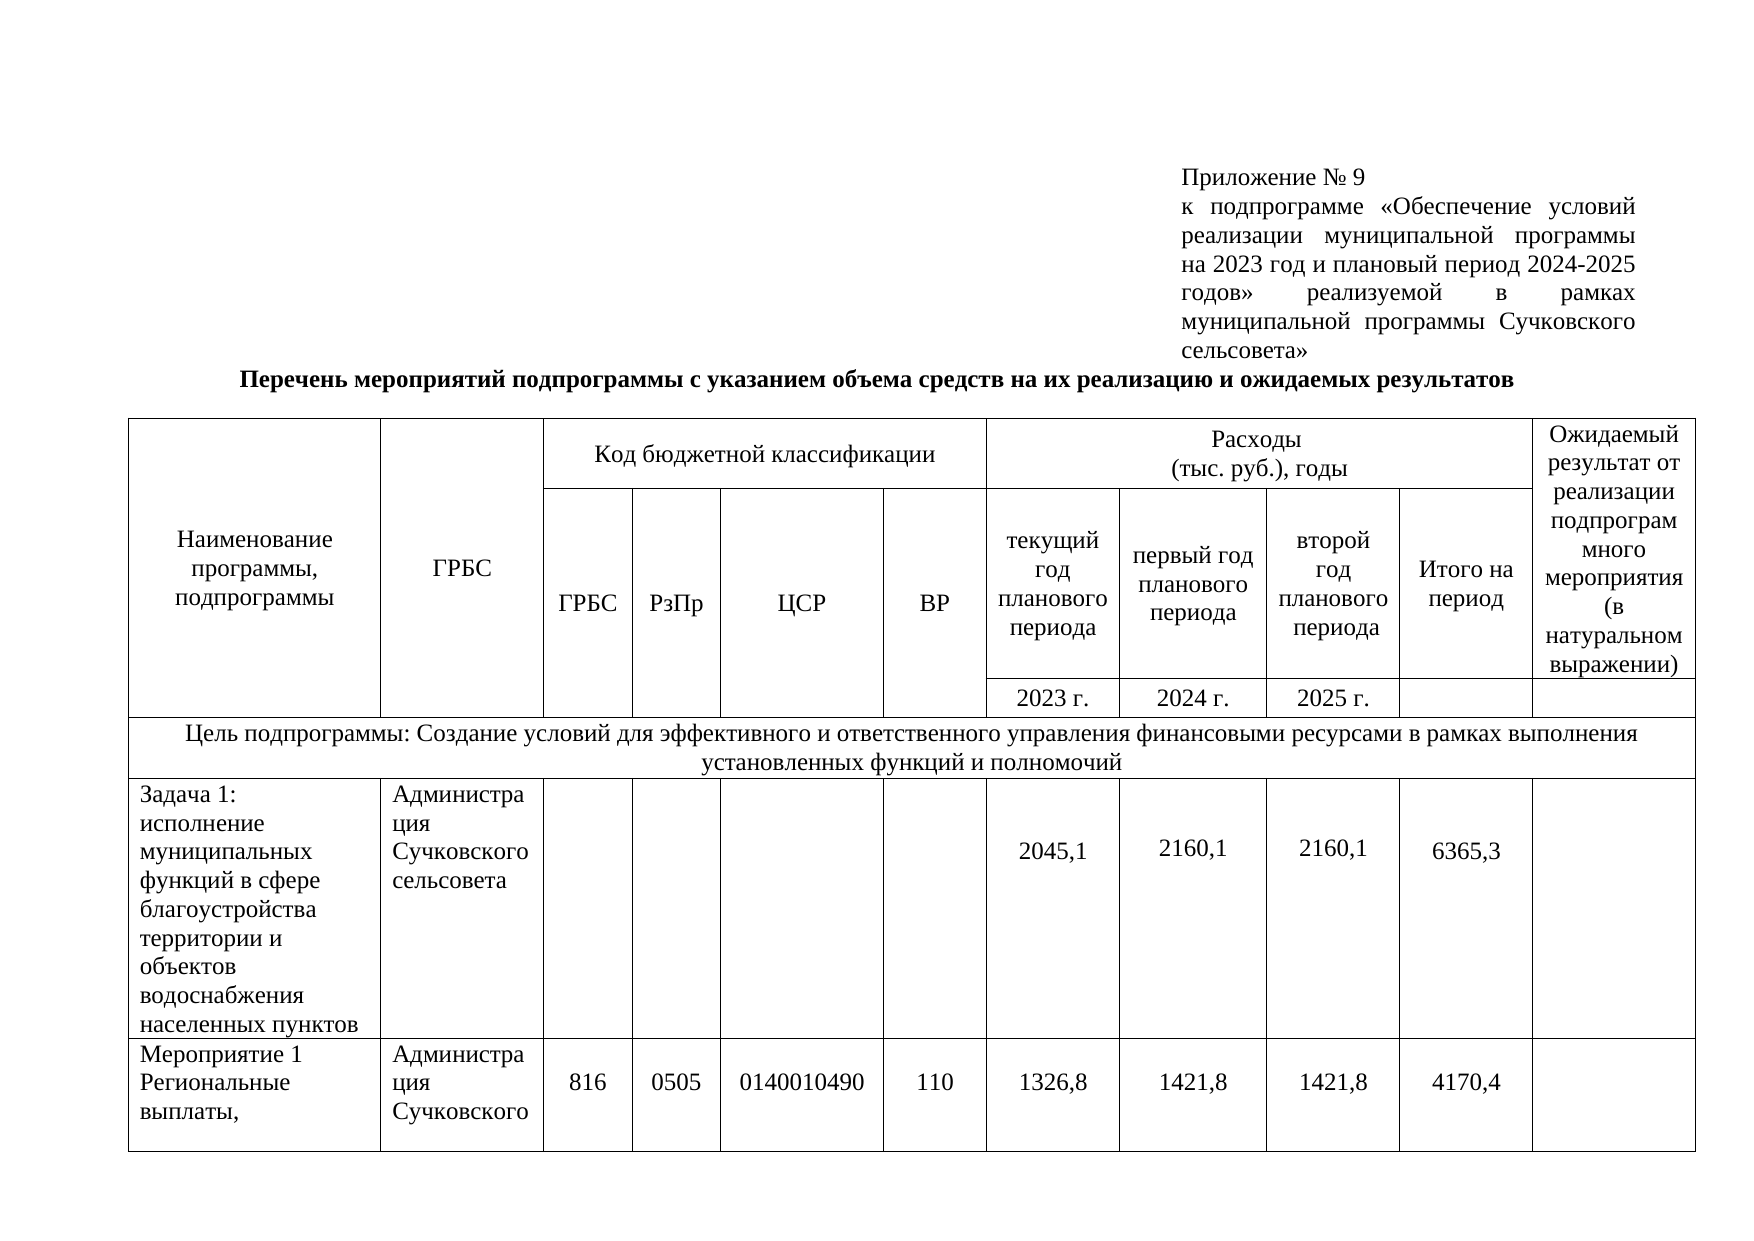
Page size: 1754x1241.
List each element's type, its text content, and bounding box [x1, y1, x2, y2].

table_header ГРБС [381, 419, 543, 717]
table_header Код бюджетной классификации [544, 419, 986, 488]
table_cell [544, 779, 632, 1038]
table_cell Задача 1: исполнение муниципальных функций в сфере благоустройства территории и объектов водоснабжения населенных пунктов [129, 779, 380, 1038]
table_cell ГРБС [544, 489, 632, 717]
text к подпрограмме «Обеспечение условий реализации муниципальной программы на 2023 год и плановый период 2024-2025 годов» реализуемой в рамках муниципальной программы Сучковского сельсовета» [1181, 191, 1636, 364]
table_cell [1400, 679, 1532, 717]
table_cell [1533, 679, 1695, 717]
text Перечень мероприятий подпрограммы с указанием объема средств на их реализацию и ожидаемых результатов [118, 364, 1636, 392]
table_cell 816 [544, 1039, 632, 1151]
table_cell Цель подпрограммы: Создание условий для эффективного и ответственного управления финансовыми ресурсами в рамках выполнения установленных функций и полномочий [129, 718, 1695, 778]
table_cell 2024 г. [1120, 679, 1266, 717]
table_cell ЦСР [721, 489, 883, 717]
table_cell Итого на период [1400, 489, 1532, 677]
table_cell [381, 1039, 543, 1151]
table_cell 2160,1 [1267, 779, 1399, 1038]
table_cell 110 [884, 1039, 986, 1151]
table_cell [1533, 779, 1695, 1038]
table_cell 2025 г. [1267, 679, 1399, 717]
text Приложение № 9 [1181, 162, 1636, 191]
table_cell 2045,1 [987, 779, 1119, 1038]
table_cell ВР [884, 489, 986, 717]
table_cell 1421,8 [1120, 1039, 1266, 1151]
table_cell [633, 779, 720, 1038]
table_cell 0505 [633, 1039, 720, 1151]
table_cell РзПр [633, 489, 720, 717]
table_header Ожидаемый результат от реализации подпрограммного мероприятия (в натуральном выражении) [1533, 419, 1695, 677]
table_cell [721, 779, 883, 1038]
table_cell 6365,3 [1400, 779, 1532, 1038]
table_cell Администрация Сучковского сельсовета [381, 779, 543, 1038]
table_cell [129, 1039, 380, 1151]
table_header Наименование программы, подпрограммы [129, 419, 380, 717]
table_cell 2160,1 [1120, 779, 1266, 1038]
table_cell 1421,8 [1267, 1039, 1399, 1151]
table_cell первый год планового периода [1120, 489, 1266, 677]
table_cell 4170,4 [1400, 1039, 1532, 1151]
table_cell [1533, 1039, 1695, 1151]
table_cell 1326,8 [987, 1039, 1119, 1151]
table_cell текущий год планового периода [987, 489, 1119, 677]
table_cell 0140010490 [721, 1039, 883, 1151]
table_cell [884, 779, 986, 1038]
table_header Расходы (тыс. руб.), годы [987, 419, 1532, 488]
table_cell 2023 г. [987, 679, 1119, 717]
table_cell второй год планового периода [1267, 489, 1399, 677]
